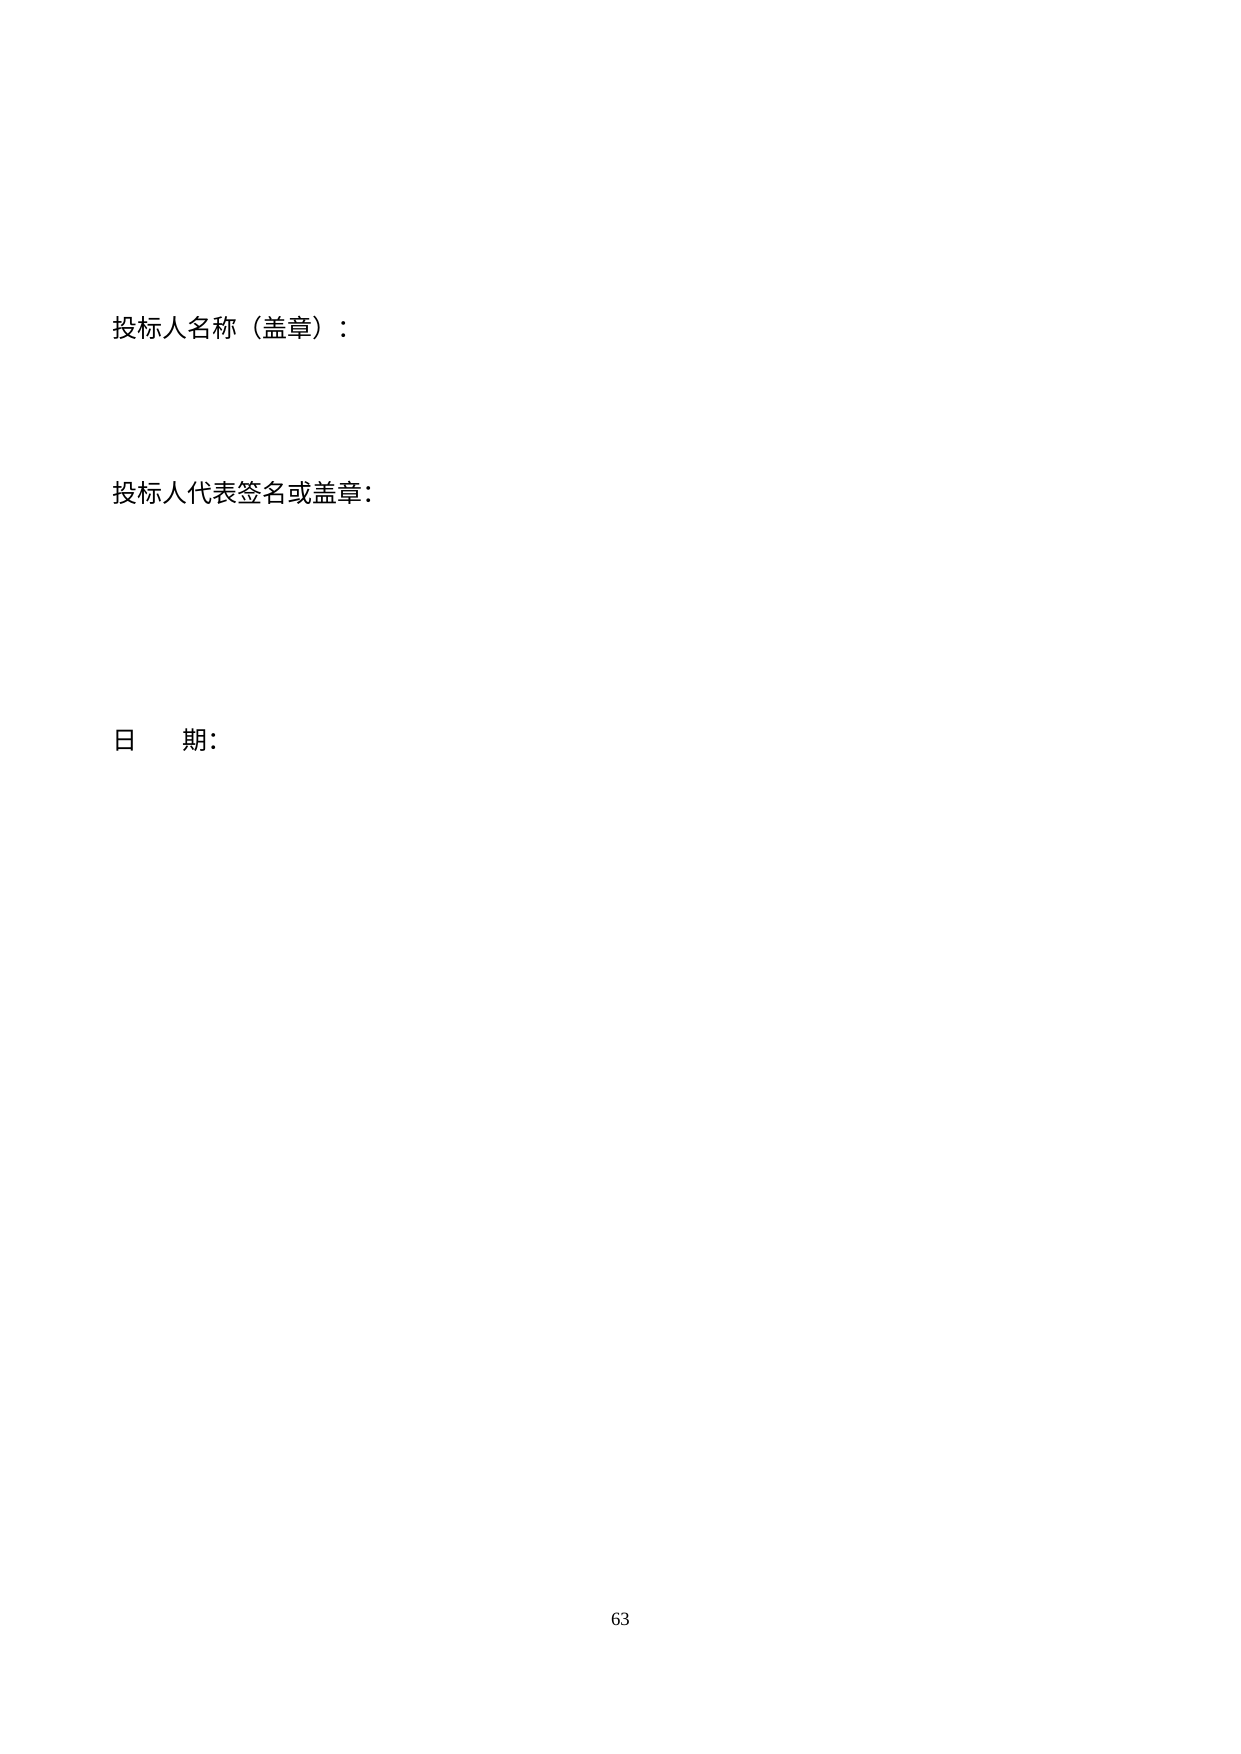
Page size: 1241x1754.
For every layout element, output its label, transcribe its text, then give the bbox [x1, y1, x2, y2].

text 日 期： [112, 706, 1128, 771]
text 投标人名称（盖章）： [112, 294, 1128, 359]
text 投标人代表签名或盖章： [112, 459, 1128, 524]
